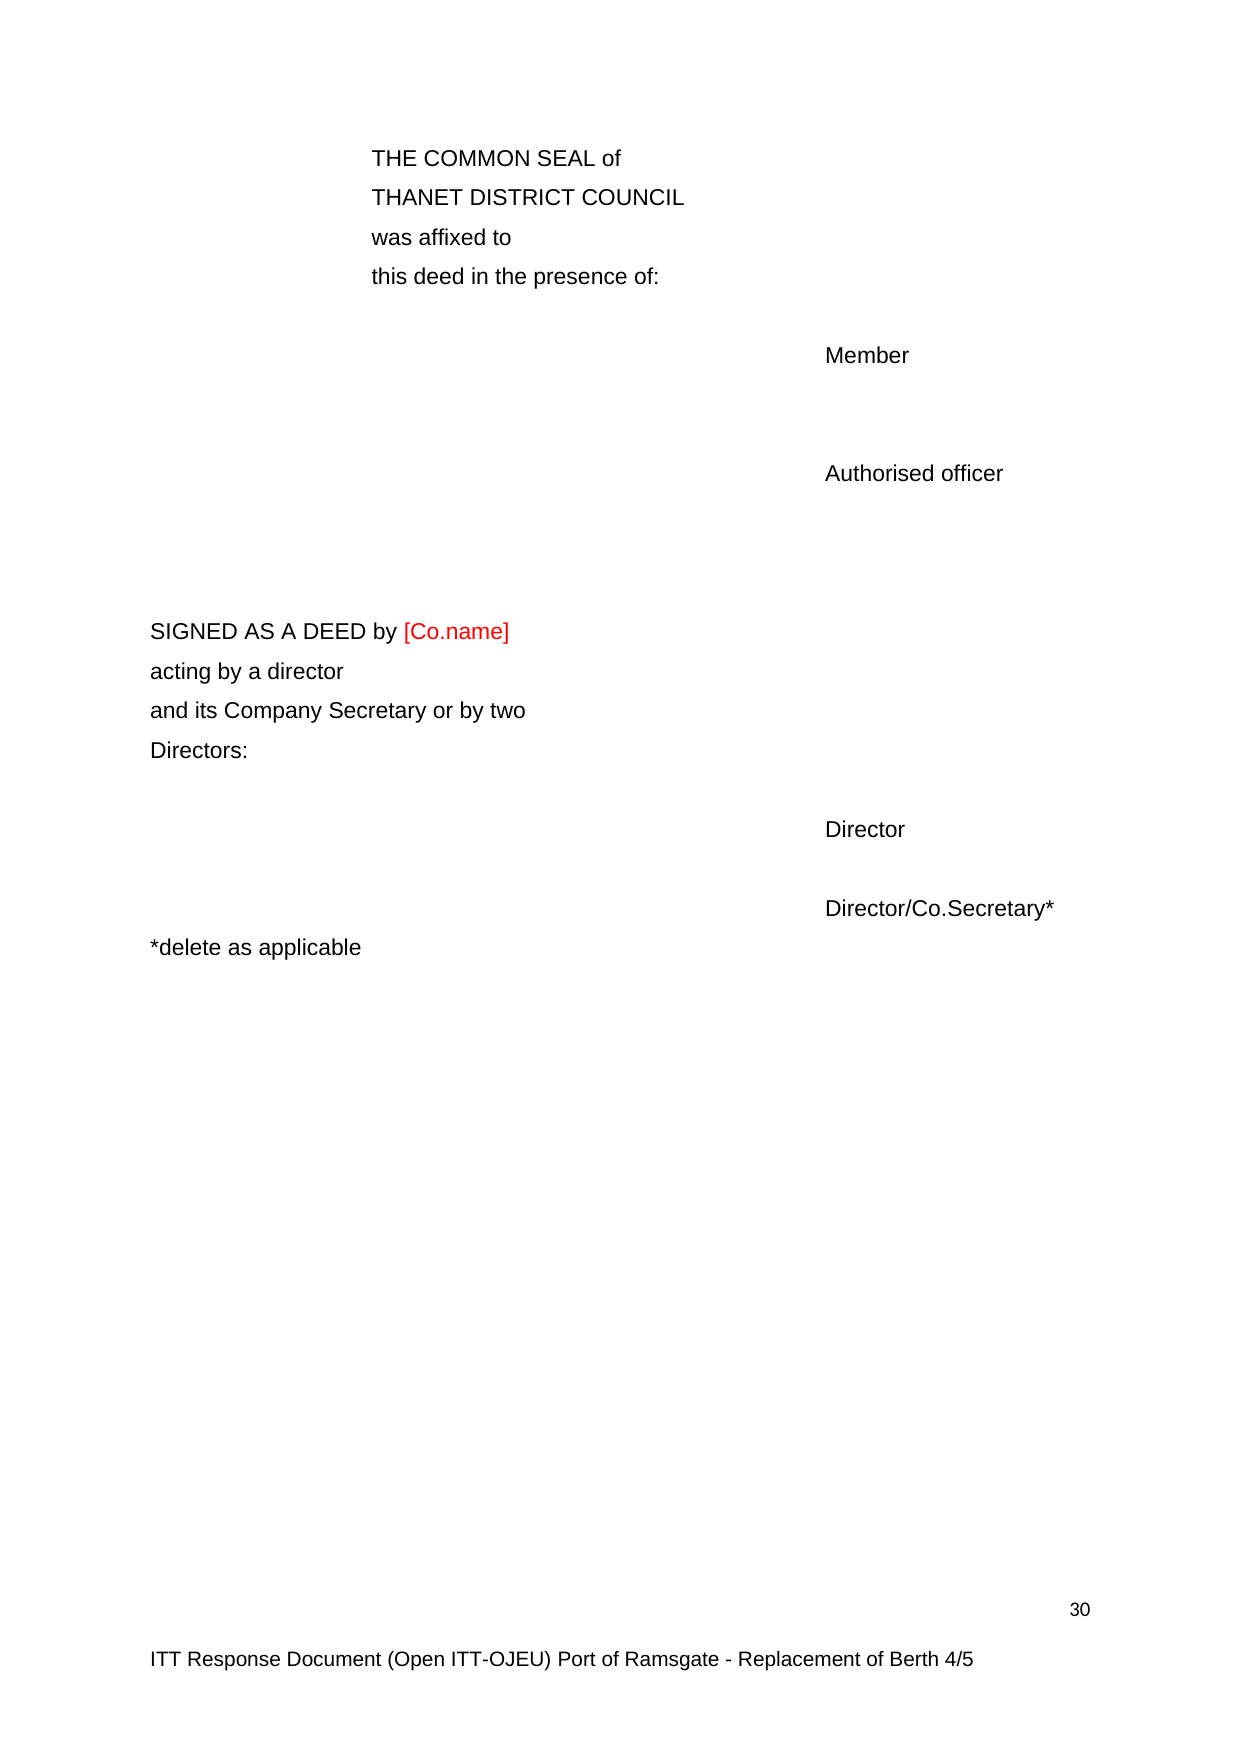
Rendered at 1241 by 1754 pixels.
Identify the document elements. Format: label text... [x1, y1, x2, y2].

text SIGNED AS A DEED by [Co.name] [150, 618, 1090, 644]
text acting by a director [150, 658, 1090, 684]
text was affixed to [371, 223, 1090, 250]
text Director/Co.Secretary* [150, 894, 1090, 921]
text Authorised officer [371, 460, 1090, 487]
text this deed in the presence of: [371, 263, 1090, 289]
text Directors: [150, 737, 1090, 763]
text Director [150, 816, 1090, 842]
text *delete as applicable [150, 934, 1090, 960]
text Member [371, 342, 1090, 368]
text and its Company Secretary or by two [150, 697, 1090, 723]
text THANET DISTRICT COUNCIL [371, 184, 1090, 210]
text THE COMMON SEAL of [371, 144, 1090, 171]
